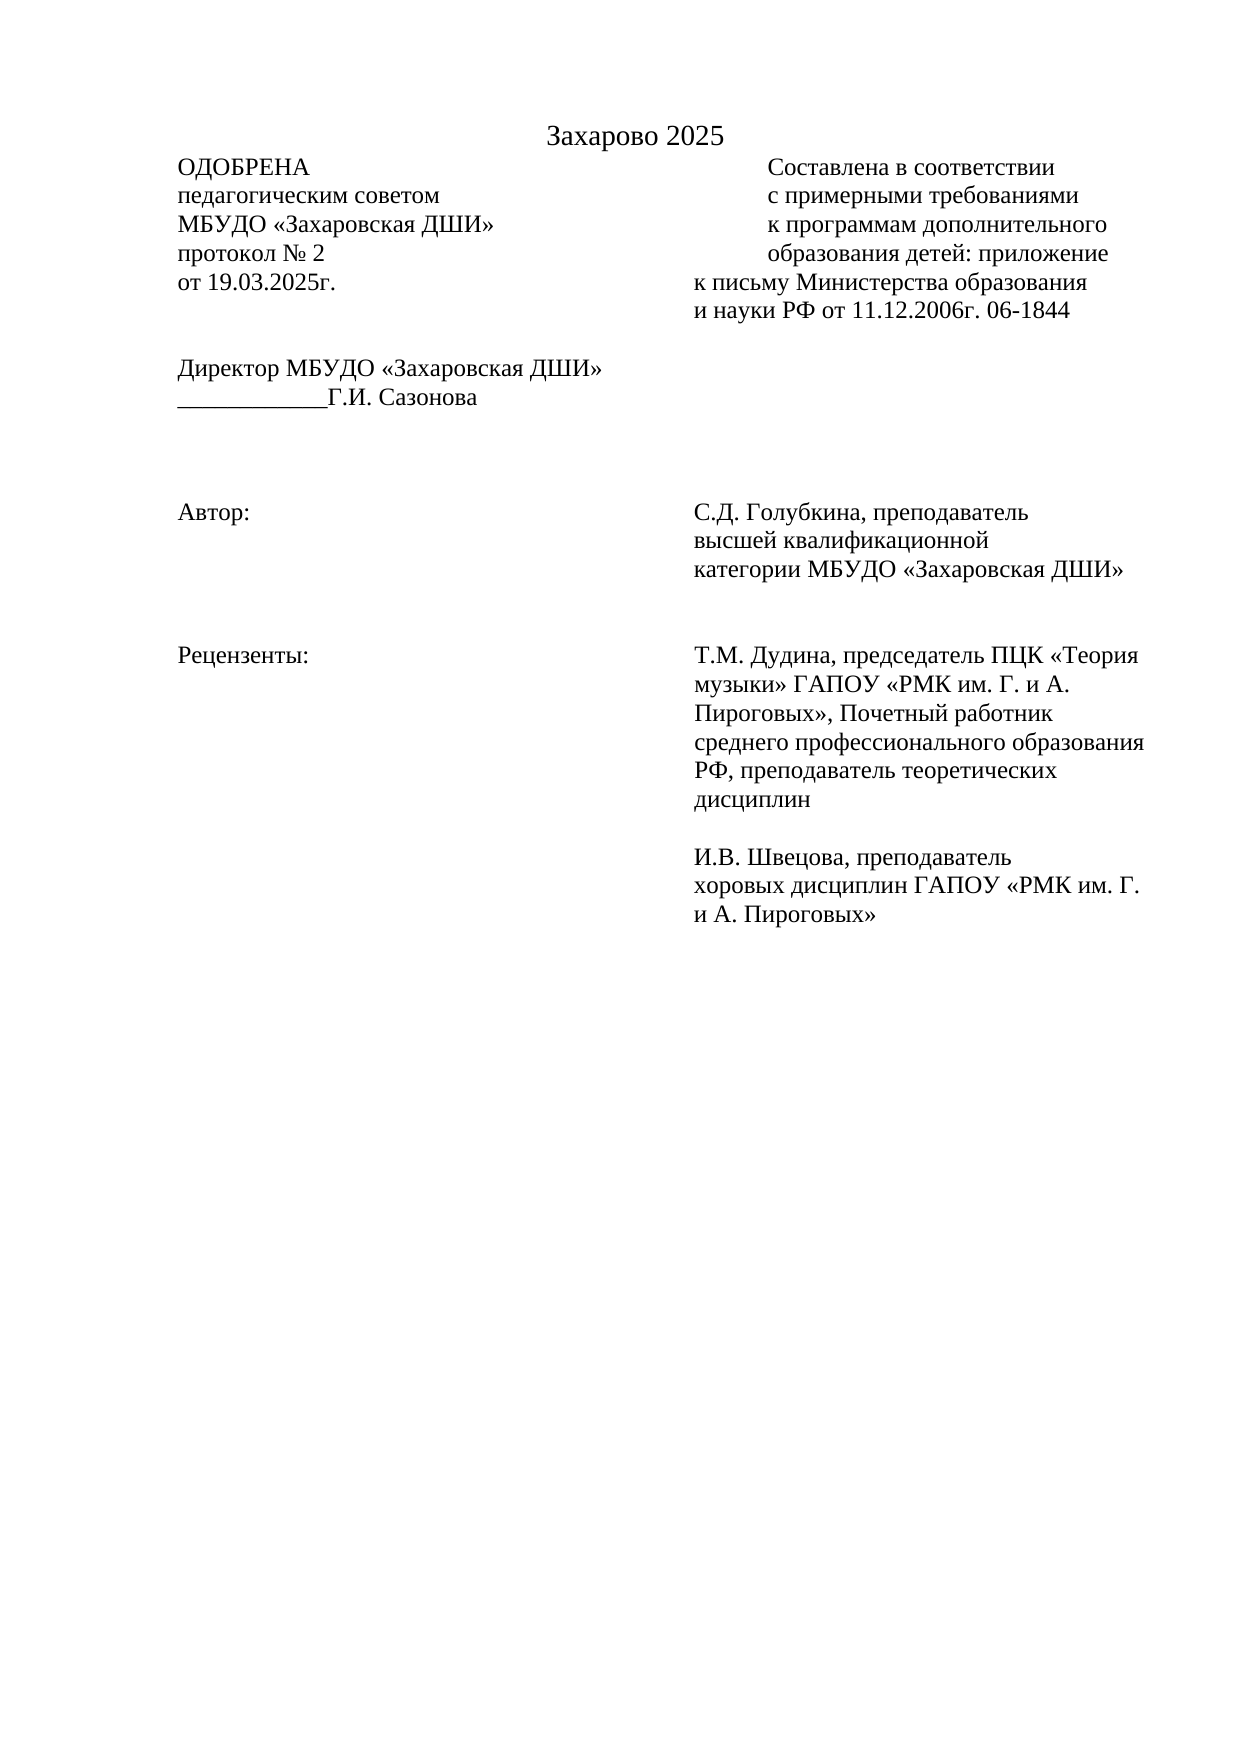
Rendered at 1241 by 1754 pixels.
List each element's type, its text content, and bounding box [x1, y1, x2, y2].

text высшей квалификационной [620, 525, 1152, 554]
text категории МБУДО «Захаровская ДШИ» [620, 554, 1152, 583]
text И.В. Швецова, преподаватель [620, 842, 1152, 870]
text протокол № 2 образования детей: приложение [177, 238, 1152, 267]
text Автор: С.Д. Голубкина, преподаватель [177, 497, 1152, 525]
text Рецензенты: Т.М. Дудина, председатель ПЦК «Теория музыки» ГАПОУ «РМК им. Г. и А. Пироговых», Почетный работник среднего профессионального образования РФ, преподаватель теоретических дисциплин [177, 640, 1152, 813]
text МБУДО «Захаровская ДШИ» к программам дополнительного [177, 209, 1152, 238]
text Директор МБУДО «Захаровская ДШИ» [177, 353, 1152, 382]
text хоровых дисциплин ГАПОУ «РМК им. Г. и А. Пироговых» [693, 870, 1152, 928]
text ____________Г.И. Сазонова [177, 382, 1152, 410]
text ОДОБРЕНА Составлена в соответствии [177, 152, 1152, 180]
text Захарово 2025 [546, 118, 1152, 152]
text от 19.03.2025г. к письму Министерства образования [177, 267, 1152, 295]
text и науки РФ от 11.12.2006г. 06-1844 [693, 295, 1152, 324]
text педагогическим советом с примерными требованиями [177, 180, 1152, 209]
